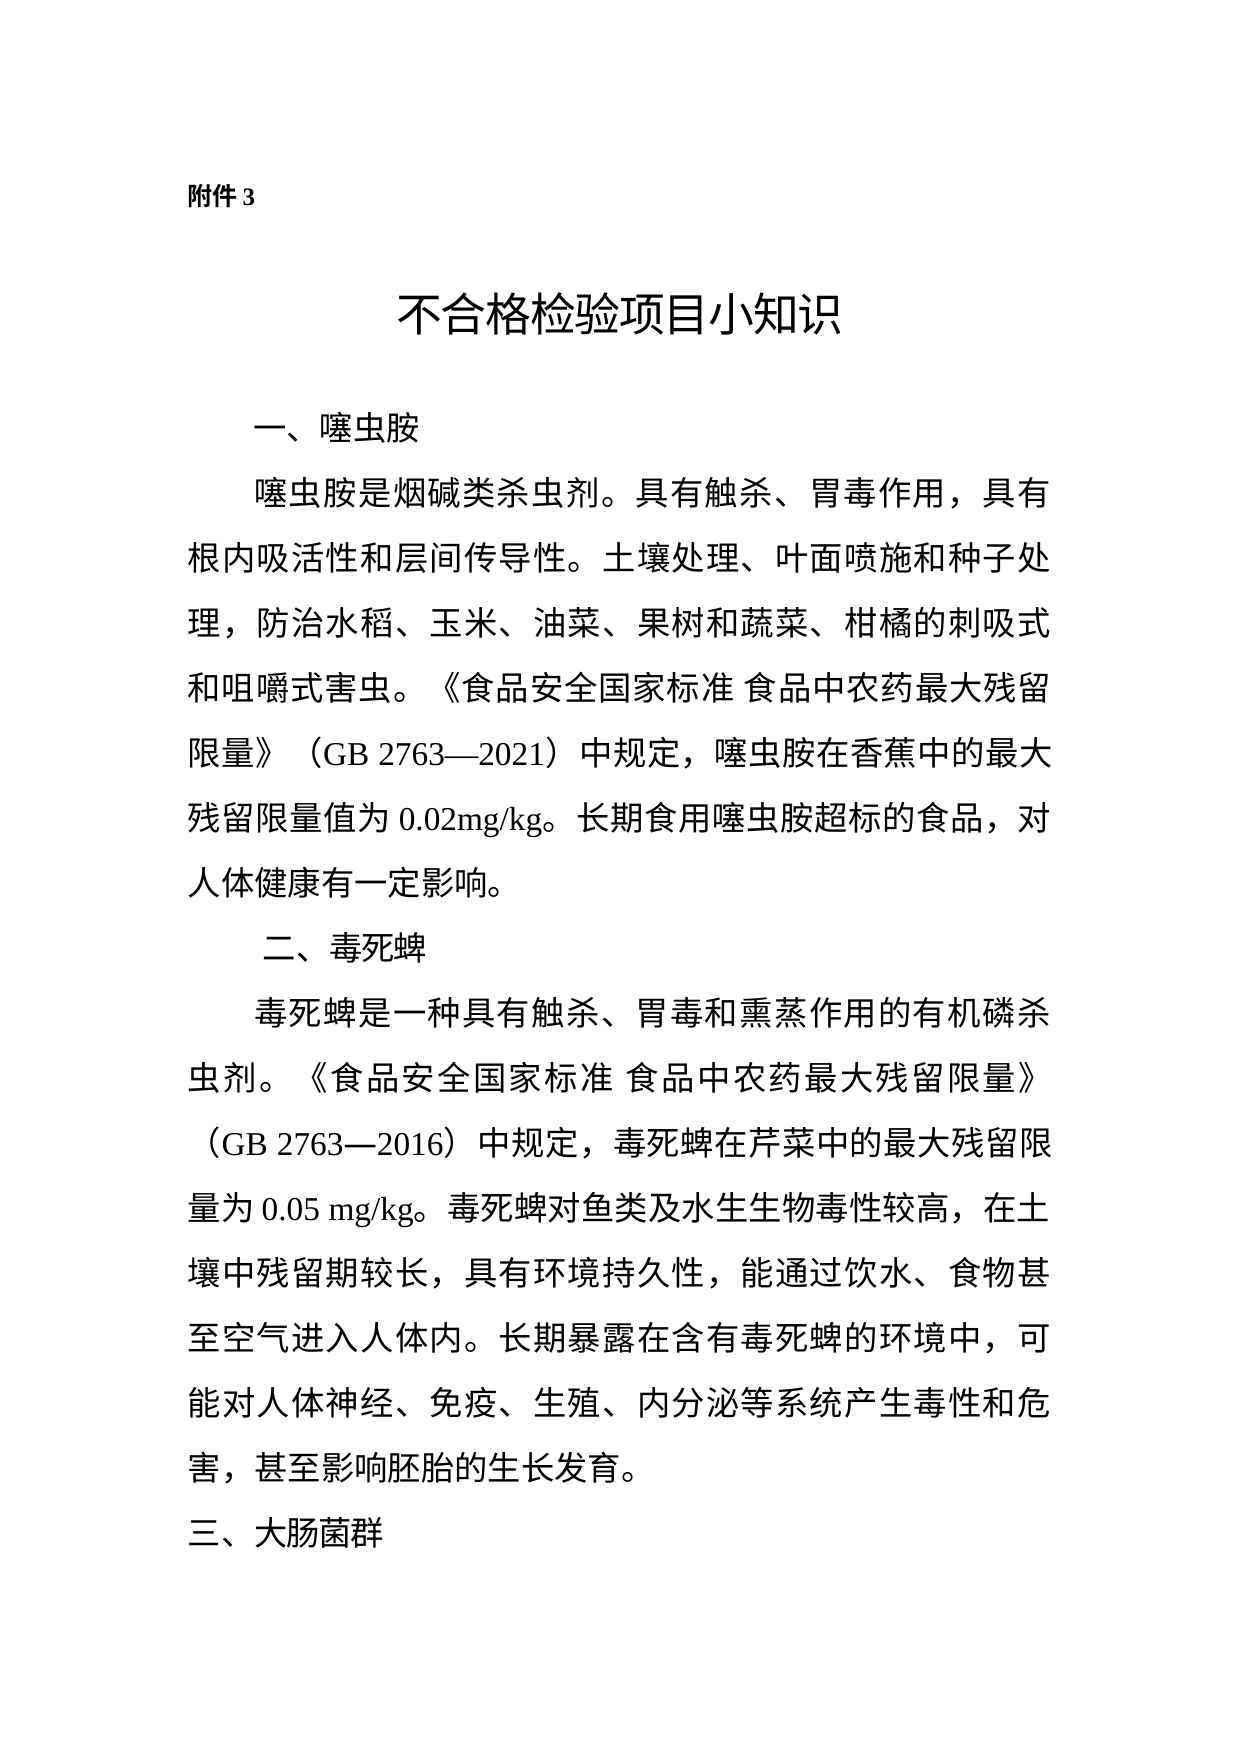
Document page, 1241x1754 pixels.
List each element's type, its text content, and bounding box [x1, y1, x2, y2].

text 一、噻虫胺 [187, 393, 1053, 458]
text 附件3 [187, 162, 1053, 227]
text 不合格检验项目小知识 [187, 263, 1053, 361]
text 毒死蜱是一种具有触杀、胃毒和熏蒸作用的有机磷杀虫剂。《食品安全国家标准 食品中农药最大残留限量》（GB 2763—2016）中规定，毒死蜱在芹菜中的最大残留限量为0.05 mg/kg。毒死蜱对鱼类及水生生物毒性较高，在土壤中残留期较长，具有环境持久性，能通过饮水、食物甚至空气进入人体内。长期暴露在含有毒死蜱的环境中，可能对人体神经、免疫、生殖、内分泌等系统产生毒性和危害，甚至影响胚胎的生长发育。 [187, 978, 1053, 1498]
text 噻虫胺是烟碱类杀虫剂。具有触杀、胃毒作用，具有根内吸活性和层间传导性。土壤处理、叶面喷施和种子处理，防治水稻、玉米、油菜、果树和蔬菜、柑橘的刺吸式和咀嚼式害虫。《食品安全国家标准 食品中农药最大残留限量》（GB 2763—2021）中规定，噻虫胺在香蕉中的最大残留限量值为0.02mg/kg。长期食用噻虫胺超标的食品，对人体健康有一定影响。 [187, 458, 1053, 913]
list 三、大肠菌群 [187, 1498, 1053, 1563]
list 二、毒死蜱 [262, 913, 1053, 978]
